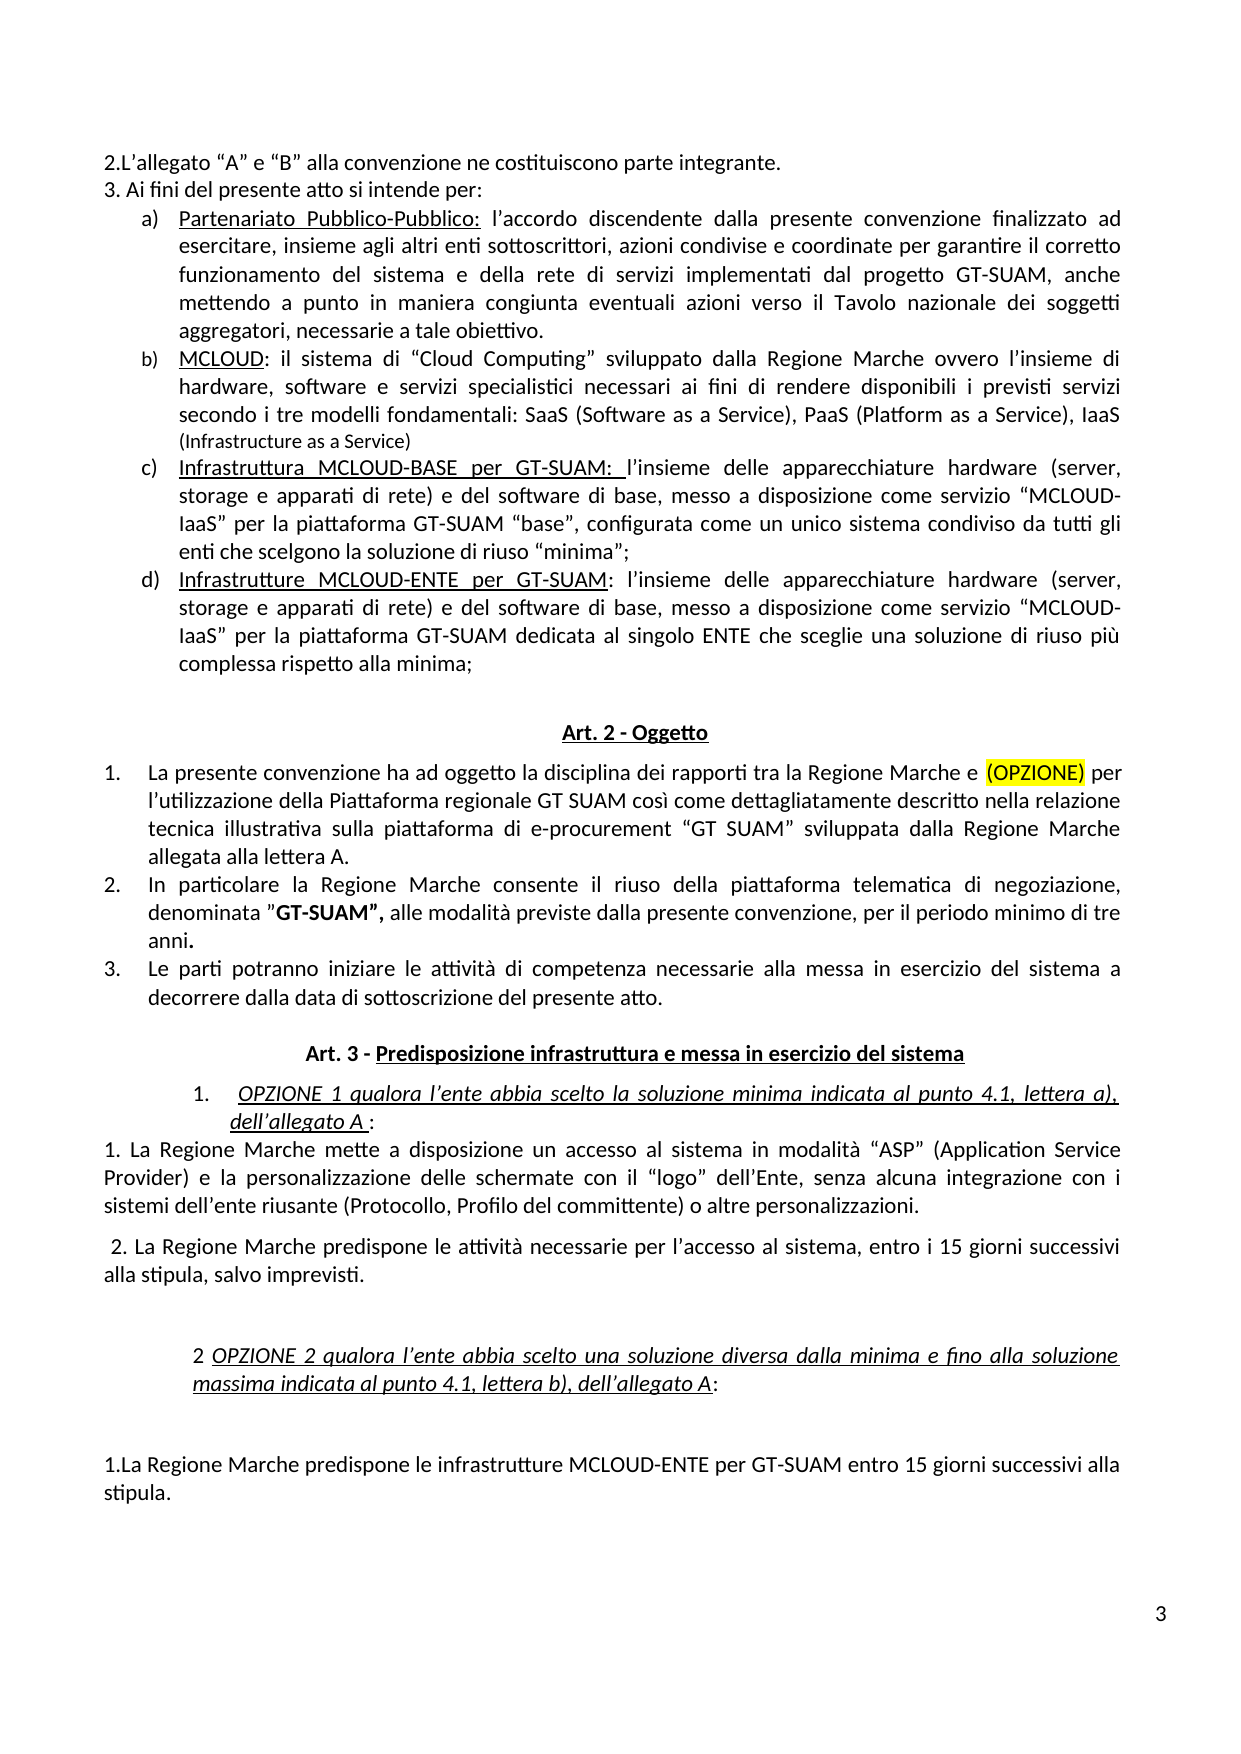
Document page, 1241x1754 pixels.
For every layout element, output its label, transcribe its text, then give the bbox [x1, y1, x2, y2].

list MCLOUD: il sistema di “Cloud Computing” sviluppato dalla Regione Marche ovvero l’insieme di hardware, software e servizi specialistici necessari ai fini di rendere disponibili i previsti servizi secondo i tre modelli fondamentali: SaaS (Software as a Service), PaaS (Platform as a Service), IaaS (Infrastructure as a Service) [141, 344, 1122, 453]
list In particolare la Regione Marche consente il riuso della piattaforma telematica di negoziazione, denominata ”GT-SUAM”, alle modalità previste dalla presente convenzione, per il periodo minimo di tre anni. [103, 871, 1122, 954]
list Infrastrutture MCLOUD-ENTE per GT-SUAM: l’insieme delle apparecchiature hardware (server, storage e apparati di rete) e del software di base, messo a disposizione come servizio “MCLOUD-IaaS” per la piattaforma GT-SUAM dedicata al singolo ENTE che sceglie una soluzione di riuso più complessa rispetto alla minima; [141, 565, 1122, 677]
list Partenariato Pubblico-Pubblico: l’accordo discendente dalla presente convenzione finalizzato ad esercitare, insieme agli altri enti sottoscrittori, azioni condivise e coordinate per garantire il corretto funzionamento del sistema e della rete di servizi implementati dal progetto GT-SUAM, anche mettendo a punto in maniera congiunta eventuali azioni verso il Tavolo nazionale dei soggetti aggregatori, necessarie a tale obiettivo. [141, 204, 1122, 344]
text Art. 3 - Predisposizione infrastruttura e messa in esercizio del sistema [148, 1039, 1122, 1067]
text 2 OPZIONE 2 qualora l’ente abbia scelto una soluzione diversa dalla minima e fino alla soluzione massima indicata al punto 4.1, lettera b), dell’allegato A: [192, 1341, 1122, 1397]
text 1.La Regione Marche predispone le infrastrutture MCLOUD-ENTE per GT-SUAM entro 15 giorni successivi alla stipula. [103, 1450, 1122, 1506]
text Art. 2 - Oggetto [148, 718, 1122, 746]
text 2. La Regione Marche predispone le attività necessarie per l’accesso al sistema, entro i 15 giorni successivi alla stipula, salvo imprevisti. [103, 1232, 1122, 1288]
list OPZIONE 1 qualora l’ente abbia scelto la soluzione minima indicata al punto 4.1, lettera a), dell’allegato A : [192, 1079, 1122, 1135]
text 2.L’allegato “A” e “B” alla convenzione ne costituiscono parte integrante. [103, 148, 1122, 176]
text 3. Ai fini del presente atto si intende per: [103, 176, 1122, 204]
list Le parti potranno iniziare le attività di competenza necessarie alla messa in esercizio del sistema a decorrere dalla data di sottoscrizione del presente atto. [103, 954, 1122, 1011]
text 1. La Regione Marche mette a disposizione un accesso al sistema in modalità “ASP” (Application Service Provider) e la personalizzazione delle schermate con il “logo” dell’Ente, senza alcuna integrazione con i sistemi dell’ente riusante (Protocollo, Profilo del committente) o altre personalizzazioni. [103, 1135, 1122, 1219]
list La presente convenzione ha ad oggetto la disciplina dei rapporti tra la Regione Marche e (OPZIONE) per l’utilizzazione della Piattaforma regionale GT SUAM così come dettagliatamente descritto nella relazione tecnica illustrativa sulla piattaforma di e-procurement “GT SUAM” sviluppata dalla Regione Marche allegata alla lettera A. [103, 758, 1122, 871]
list Infrastruttura MCLOUD-BASE per GT-SUAM: l’insieme delle apparecchiature hardware (server, storage e apparati di rete) e del software di base, messo a disposizione come servizio “MCLOUD-IaaS” per la piattaforma GT-SUAM “base”, configurata come un unico sistema condiviso da tutti gli enti che scelgono la soluzione di riuso “minima”; [141, 453, 1122, 565]
